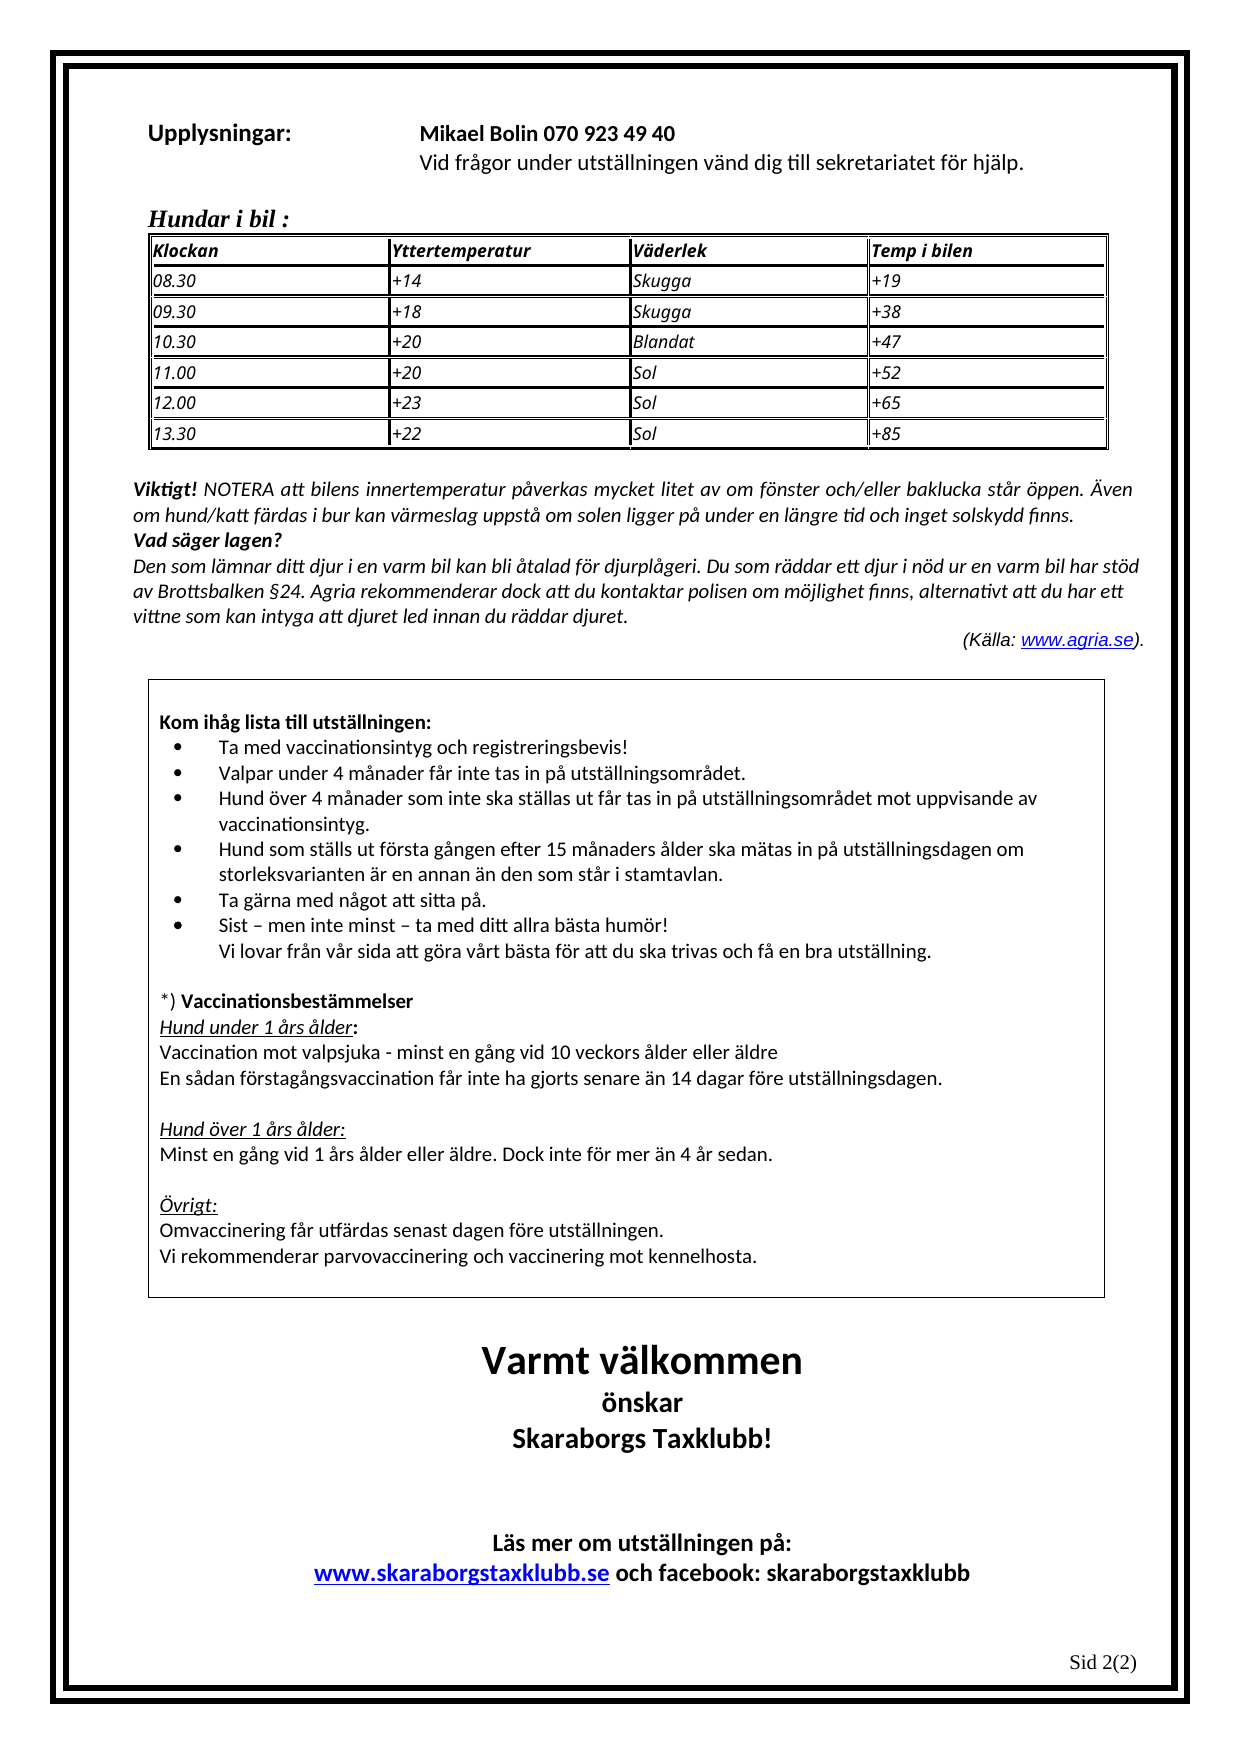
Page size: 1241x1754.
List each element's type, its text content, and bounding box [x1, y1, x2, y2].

table_header Yttertemperatur [389, 237, 630, 264]
table_cell 09.30 [152, 294, 388, 325]
table_cell +65 [870, 386, 1106, 416]
table_cell 08.30 [152, 264, 388, 294]
table_cell Skugga [632, 298, 867, 325]
table_cell +19 [870, 264, 1106, 294]
table_cell +14 [391, 267, 629, 294]
table_cell +22 [389, 420, 630, 447]
table_cell 12.00 [152, 386, 388, 416]
text Viktigt! NOTERA att bilens innertemperatur påverkas mycket litet av om fönster och/eller baklucka står öppen. Även om hund/katt färdas i bur kan värmeslag uppstå om solen ligger på under en längre tid och inget solskydd finns. [133, 450, 1137, 527]
text (Källa: www.agria.se). [812, 629, 1152, 651]
text Skaraborgs Taxklubb! [148, 1420, 1137, 1456]
text önskar [148, 1384, 1137, 1420]
table_cell 13.30 [152, 416, 389, 447]
text www.skaraborgstaxklubb.se och facebook: skaraborgstaxklubb [148, 1558, 1137, 1588]
table_cell +20 [391, 328, 629, 355]
table_cell Sol [630, 420, 869, 447]
table_cell 11.00 [152, 355, 388, 386]
table_header Kom ihåg lista till utställningen: Ta med vaccinationsintyg och registreringsbevis! Valpar under 4 månader får inte tas in på utställningsområdet. Hund över 4 månader som inte ska ställas ut får tas in på utställningsområdet mot uppvisande av vaccinationsintyg. Hund som ställs ut första gången efter 15 månaders ålder ska mätas in på utställningsdagen om storleksvarianten är en annan än den som står i stamtavlan. Ta gärna med något att sitta på. Sist – men inte minst – ta med ditt allra bästa humör! Vi lovar från vår sida att göra vårt bästa för att du ska trivas och få en bra utställning. *) Vaccinationsbestämmelser Hund under 1 års ålder: Vaccination mot valpsjuka - minst en gång vid 10 veckors ålder eller äldre En sådan förstagångsvaccination får inte ha gjorts senare än 14 dagar före utställningsdagen. Hund över 1 års ålder: Minst en gång vid 1 års ålder eller äldre. Dock inte för mer än 4 år sedan. Övrigt: Omvaccinering får utfärdas senast dagen före utställningen. Vi rekommenderar parvovaccinering och vaccinering mot kennelhosta. [149, 680, 1104, 1297]
text Läs mer om utställningen på: [148, 1527, 1137, 1558]
table_cell +20 [391, 359, 629, 386]
text Vad säger lagen? [133, 527, 1152, 553]
table_cell +52 [870, 355, 1106, 386]
text Varmt välkommen [148, 1334, 1137, 1384]
table_header Väderlek [630, 237, 869, 264]
table_cell Skugga [632, 267, 867, 294]
text Den som lämnar ditt djur i en varm bil kan bli åtalad för djurplågeri. Du som räddar ett djur i nöd ur en varm bil har stöd av Brottsbalken §24. Agria rekommenderar dock att du kontaktar polisen om möjlighet finns, alternativt att du har ett vittne som kan intyga att djuret led innan du räddar djuret. [133, 553, 1152, 629]
table_header Temp i bilen [869, 237, 1106, 264]
table_cell +38 [870, 294, 1106, 325]
text Hundar i bil : [148, 204, 1171, 233]
text Upplysningar: Mikael Bolin 070 923 49 40 [148, 117, 1171, 148]
table_header Klockan [152, 237, 389, 264]
table_cell +23 [391, 389, 629, 416]
table_cell +18 [391, 298, 629, 325]
table_cell Blandat [632, 328, 867, 355]
table_cell Sol [632, 359, 867, 386]
table_cell +85 [869, 416, 1106, 447]
table_cell 10.30 [152, 325, 388, 355]
text Vid frågor under utställningen vänd dig till sekretariatet för hjälp. [148, 148, 1171, 176]
table_cell +47 [870, 325, 1106, 355]
table_cell Sol [632, 389, 867, 416]
